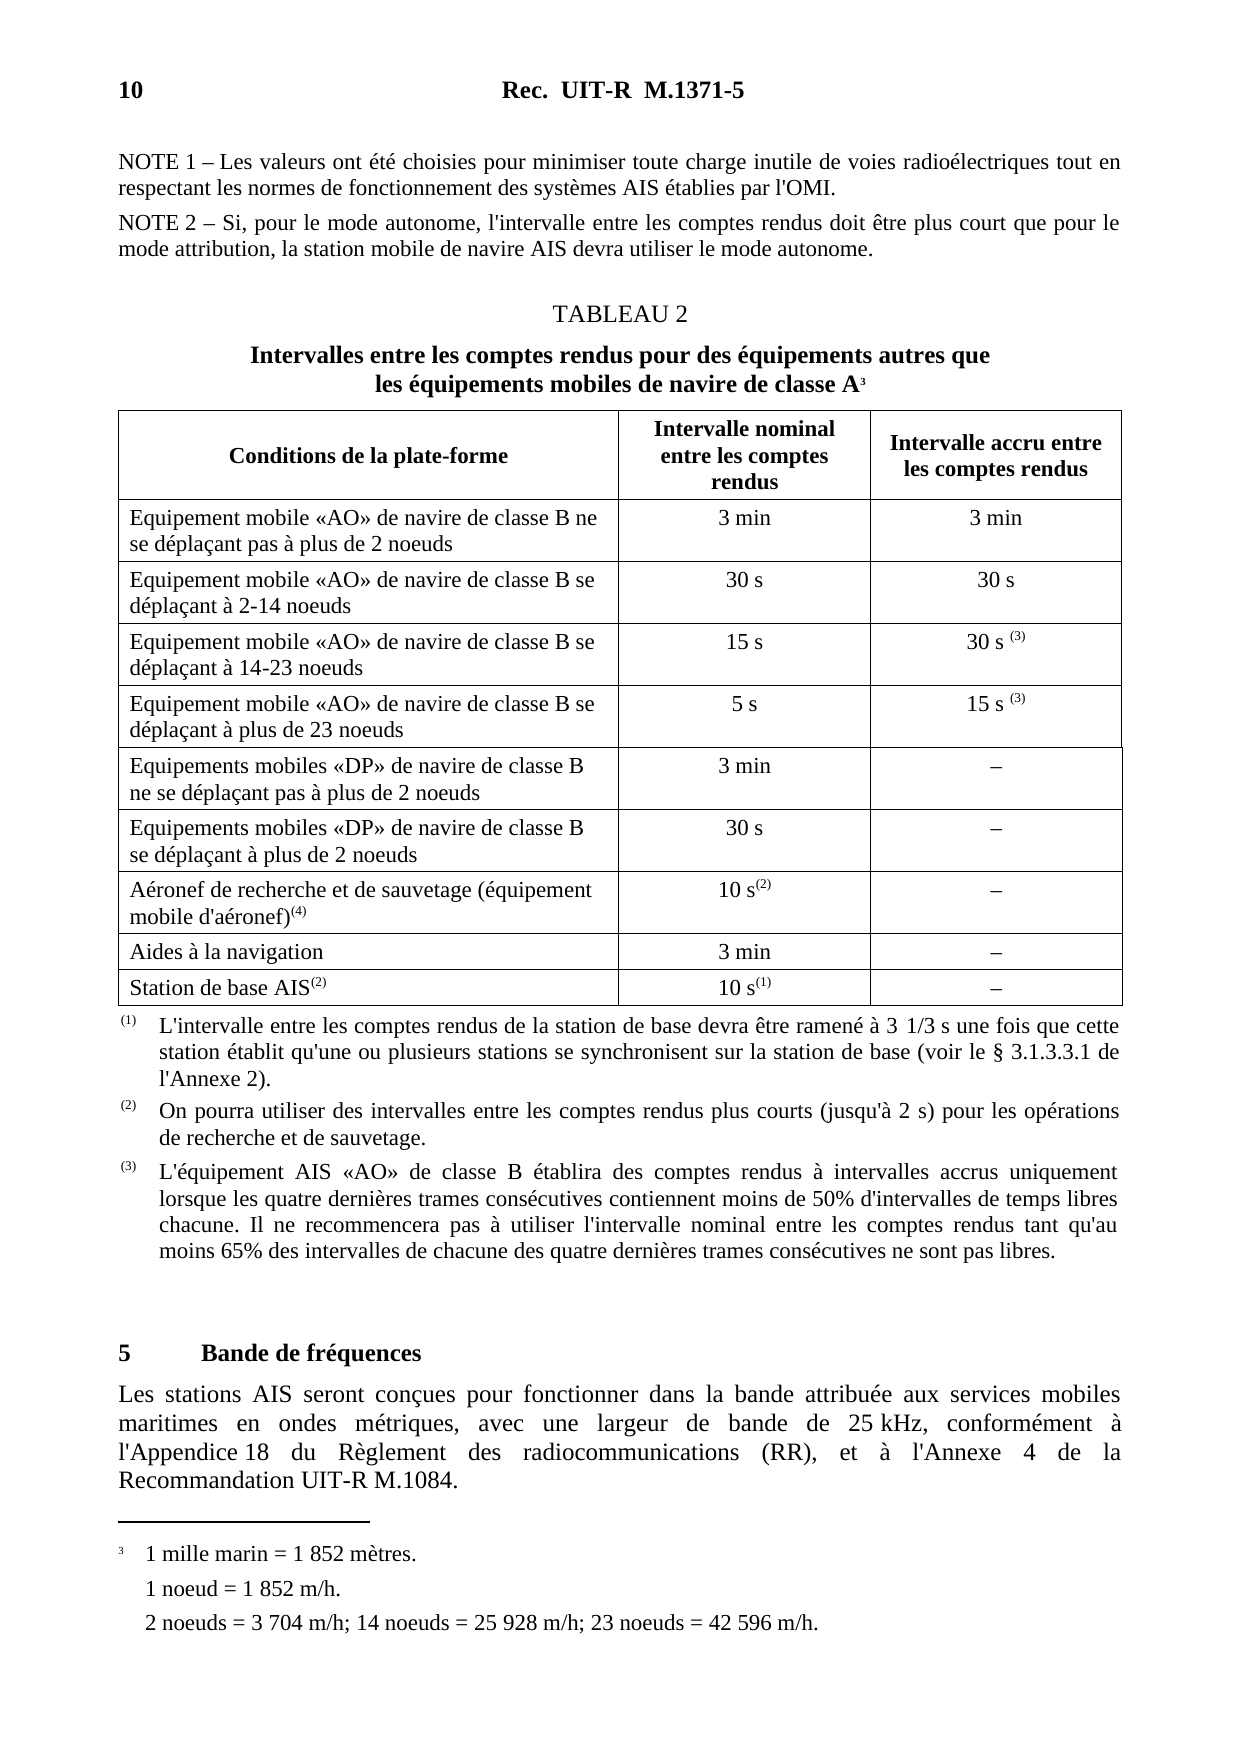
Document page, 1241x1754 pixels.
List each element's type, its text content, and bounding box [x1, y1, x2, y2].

table_cell 5 s [619, 686, 870, 747]
table_cell 3 min [619, 748, 870, 809]
text NOTE 1 – Les valeurs ont été choisies pour minimiser toute charge inutile de voies radioélectriques tout en respectant les normes de fonctionnement des systèmes AIS établies par l'OMI. [118, 148, 1122, 200]
text NOTE 2 – Si, pour le mode autonome, l'intervalle entre les comptes rendus doit être plus court que pour le mode attribution, la station mobile de navire AIS devra utiliser le mode autonome. [118, 209, 1122, 261]
table_header Conditions de la plate-forme [119, 411, 618, 499]
table_cell – [871, 970, 1122, 1005]
table_cell 15 s [619, 624, 870, 685]
subtitle 5 Bande de fréquences [118, 1338, 1122, 1367]
table_cell 30 s [871, 562, 1121, 623]
table_cell Aides à la navigation [119, 934, 618, 969]
table_cell 3 min [619, 934, 870, 969]
text Les stations AIS seront conçues pour fonctionner dans la bande attribuée aux services mobiles maritimes en ondes métriques, avec une largeur de bande de 25 kHz, conformément à l'Appendice 18 du Règlement des radiocommunications (RR), et à l'Annexe 4 de la Recommandation UIT-R M.1084. [118, 1379, 1122, 1494]
table_cell Aéronef de recherche et de sauvetage (équipement mobile d'aéronef)(4) [119, 872, 618, 933]
table_cell 10 s(1) [619, 970, 870, 1005]
table_cell – [871, 872, 1122, 933]
table_cell 3 min [619, 500, 870, 561]
table_cell 10 s(2) [619, 872, 870, 933]
table_cell Equipement mobile «AO» de navire de classe B se déplaçant à 2-14 noeuds [119, 562, 618, 623]
text TABLEAU 2 [118, 299, 1122, 328]
table_cell 30 s [619, 562, 870, 623]
table_cell Equipement mobile «AO» de navire de classe B ne se déplaçant pas à plus de 2 noeuds [119, 500, 618, 561]
title Intervalles entre les comptes rendus pour des équipements autres que les équipements mobiles de navire de classe A [118, 340, 1122, 398]
table_cell Equipements mobiles «DP» de navire de classe B ne se déplaçant pas à plus de 2 noeuds [119, 748, 618, 809]
table_cell 30 s (3) [871, 624, 1121, 685]
table_header Intervalle accru entre les comptes rendus [871, 411, 1121, 499]
table_cell 15 s (3) [871, 686, 1121, 747]
table_cell Equipement mobile «AO» de navire de classe B se déplaçant à plus de 23 noeuds [119, 686, 618, 747]
table_cell (1) L'intervalle entre les comptes rendus de la station de base devra être ramené à 3 1/3 s une fois que cette station établit qu'une ou plusieurs stations se synchronisent sur la station de base (voir le § 3.1.3.3.1 de l'Annexe 2). (2) On pourra utiliser des intervalles entre les comptes rendus plus courts (jusqu'à 2 s) pour les opérations de recherche et de sauvetage. (3) L'équipement AIS «AO» de classe B établira des comptes rendus à intervalles accrus uniquement lorsque les quatre dernières trames consécutives contiennent moins de 50% d'intervalles de temps libres chacune. Il ne recommencera pas à utiliser l'intervalle nominal entre les comptes rendus tant qu'au moins 65% des intervalles de chacune des quatre dernières trames consécutives ne sont pas libres. [118, 1006, 1122, 1264]
table_cell – [871, 934, 1122, 969]
table_cell Equipement mobile «AO» de navire de classe B se déplaçant à 14-23 noeuds [119, 624, 618, 685]
table_cell Equipements mobiles «DP» de navire de classe B se déplaçant à plus de 2 noeuds [119, 810, 618, 871]
table_cell Station de base AIS(2) [119, 970, 618, 1005]
table_header Intervalle nominal entre les comptes rendus [619, 411, 870, 499]
table_cell – [871, 748, 1122, 809]
table_cell 3 min [871, 500, 1121, 561]
table_cell 30 s [619, 810, 870, 871]
table_cell – [871, 810, 1122, 871]
